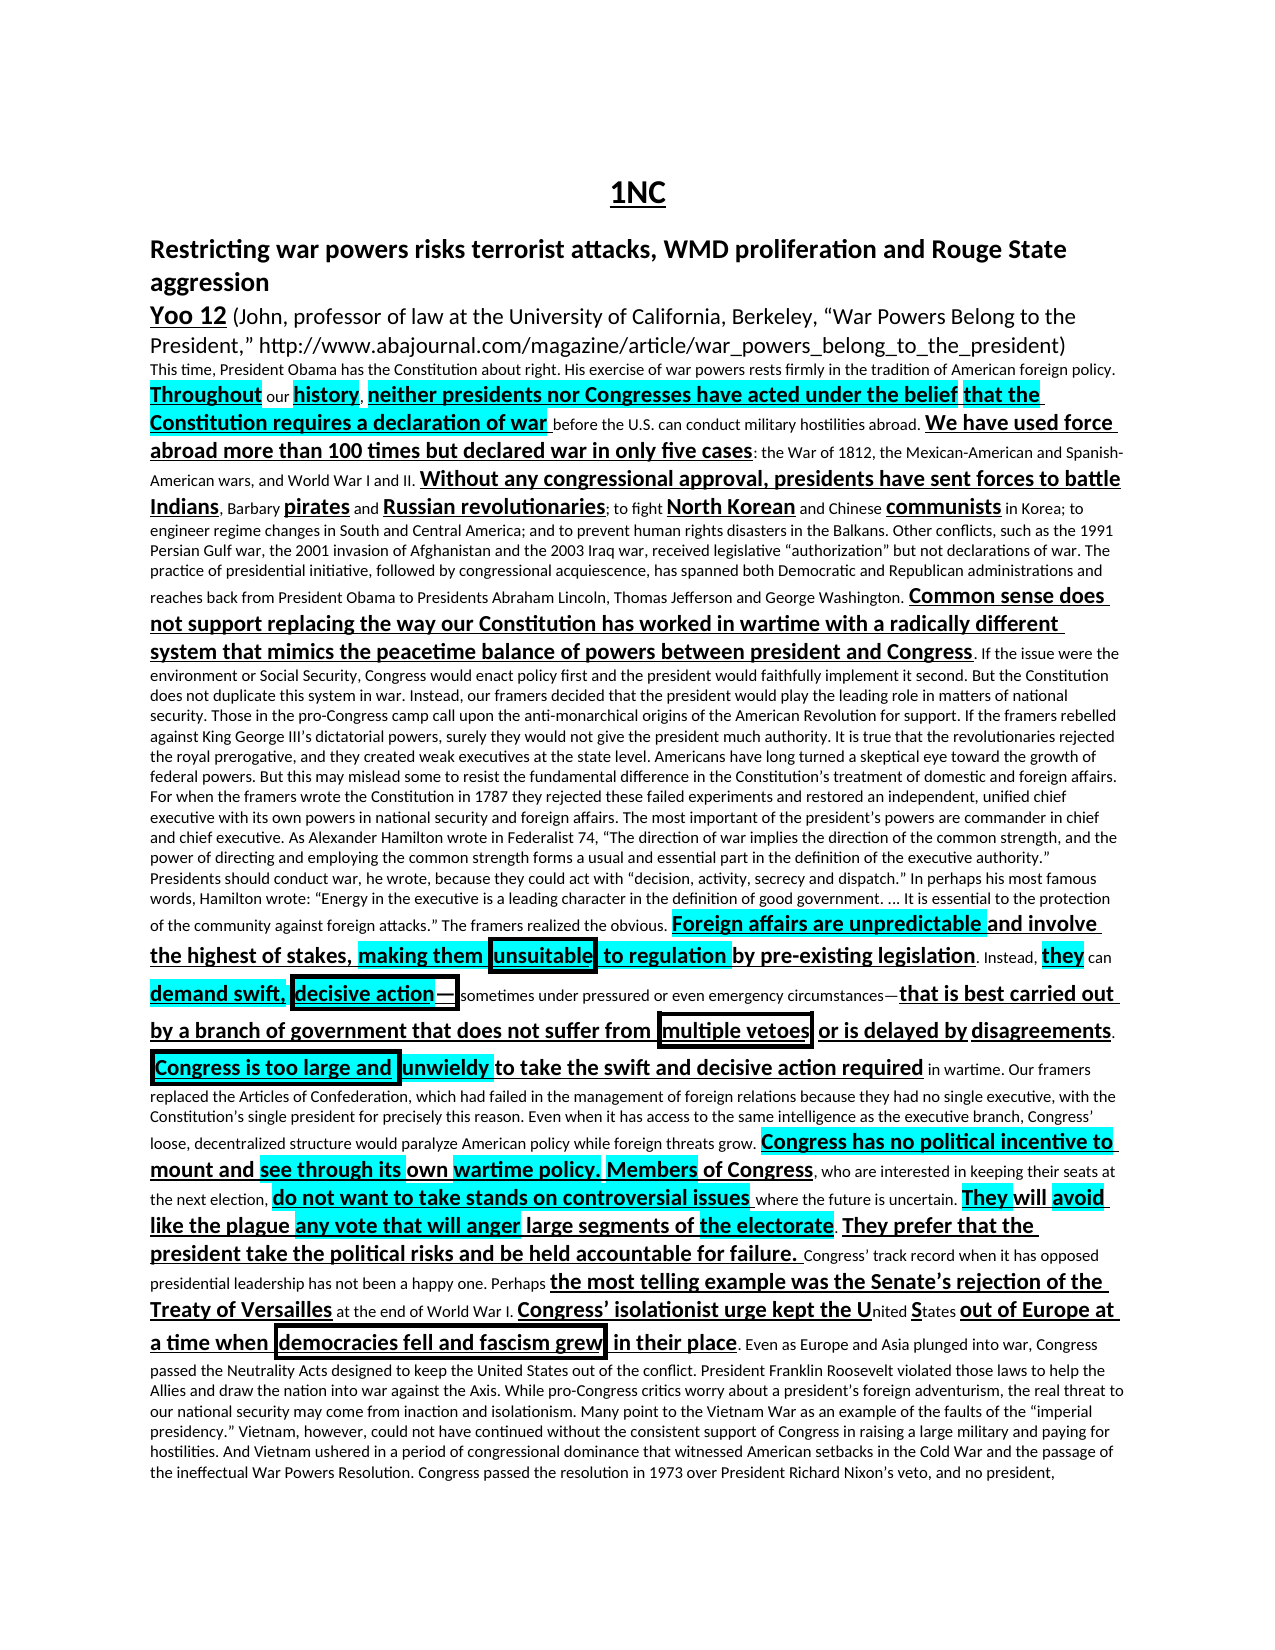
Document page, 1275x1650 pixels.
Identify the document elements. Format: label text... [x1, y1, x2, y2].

subtitle Restricting war powers risks terrorist attacks, WMD proliferation and Rouge State aggression [150, 232, 1125, 298]
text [150, 359, 1125, 1482]
text Yoo 12 (John, professor of law at the University of California, Berkeley, “War Powers Belong to the President,” http://www.abajournal.com/magazine/article/war_powers_belong_to_the_president) [150, 298, 1125, 359]
subtitle 1NC [150, 171, 1125, 212]
